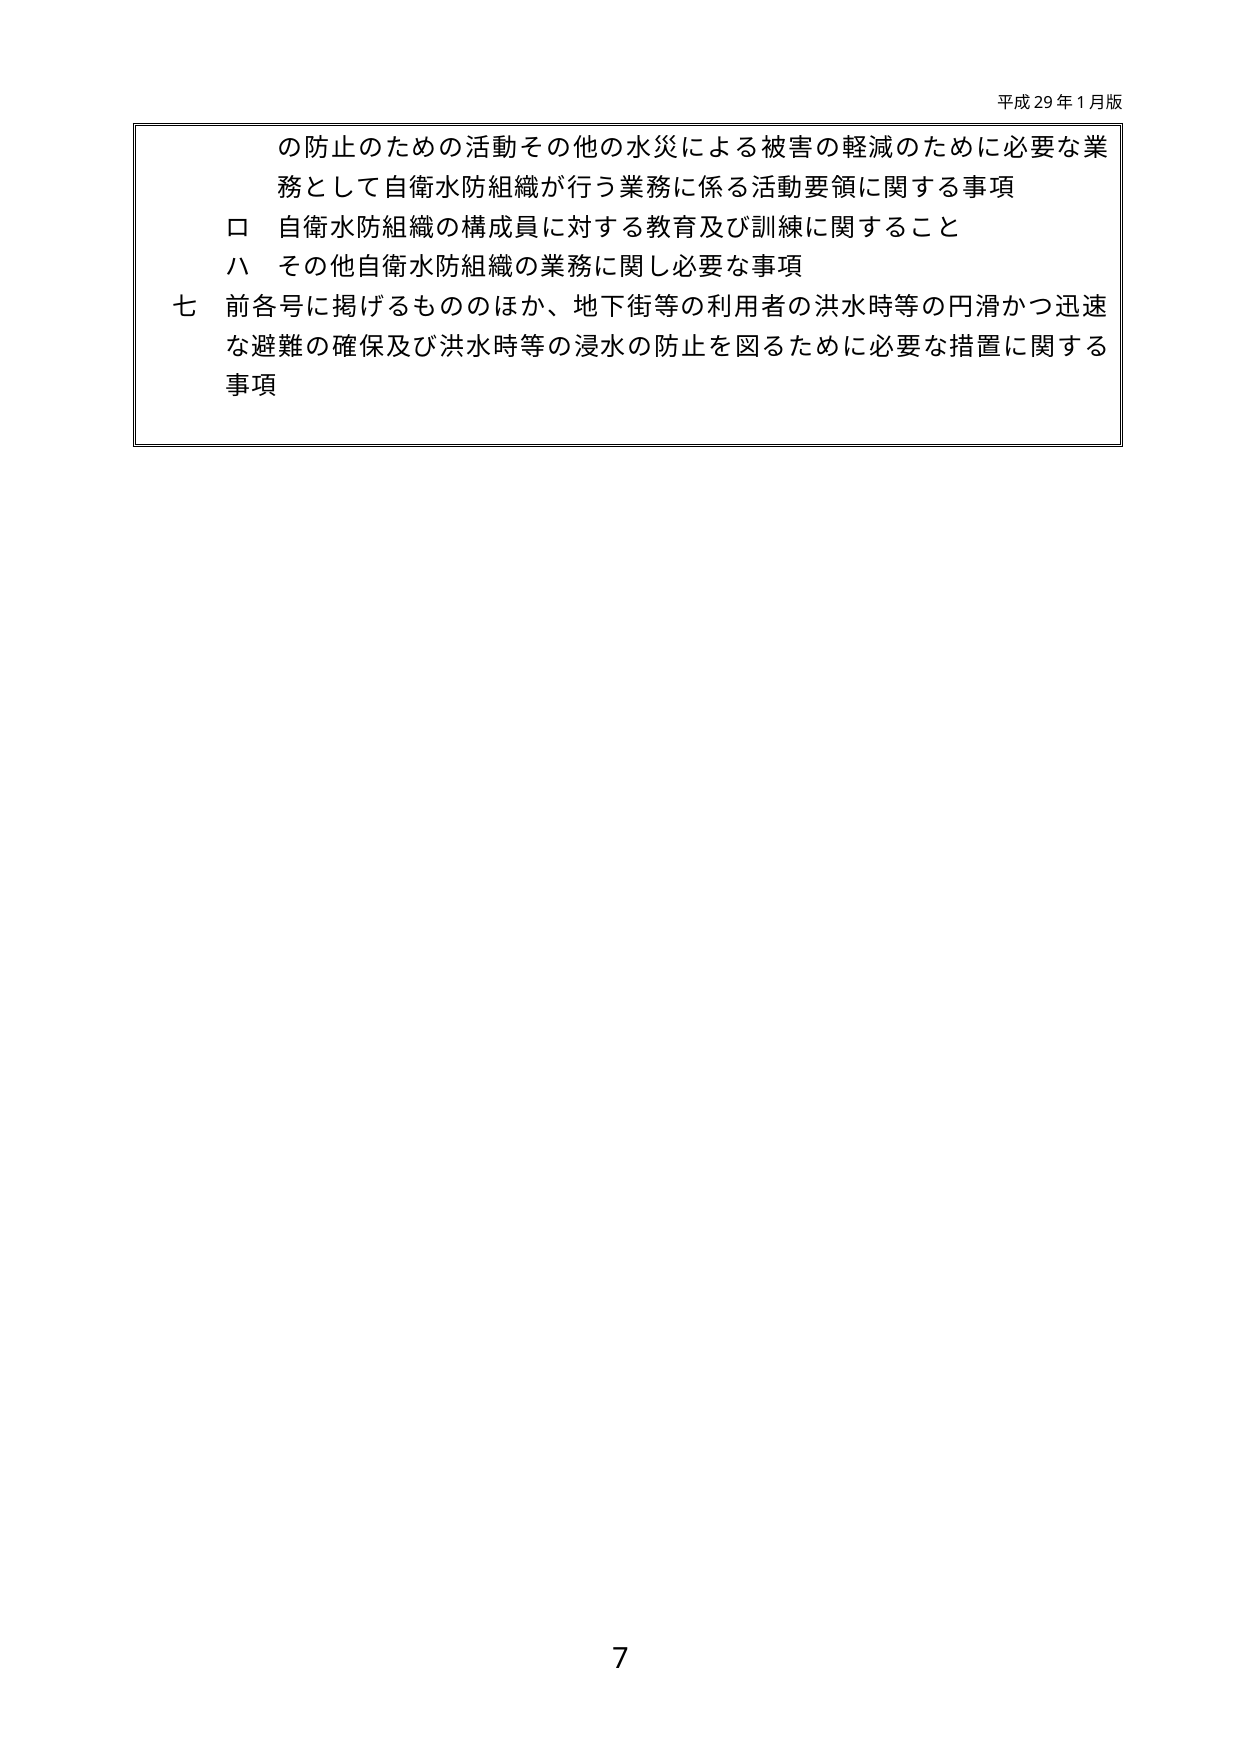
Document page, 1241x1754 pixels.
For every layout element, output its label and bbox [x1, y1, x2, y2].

table_header [136, 126, 1120, 443]
